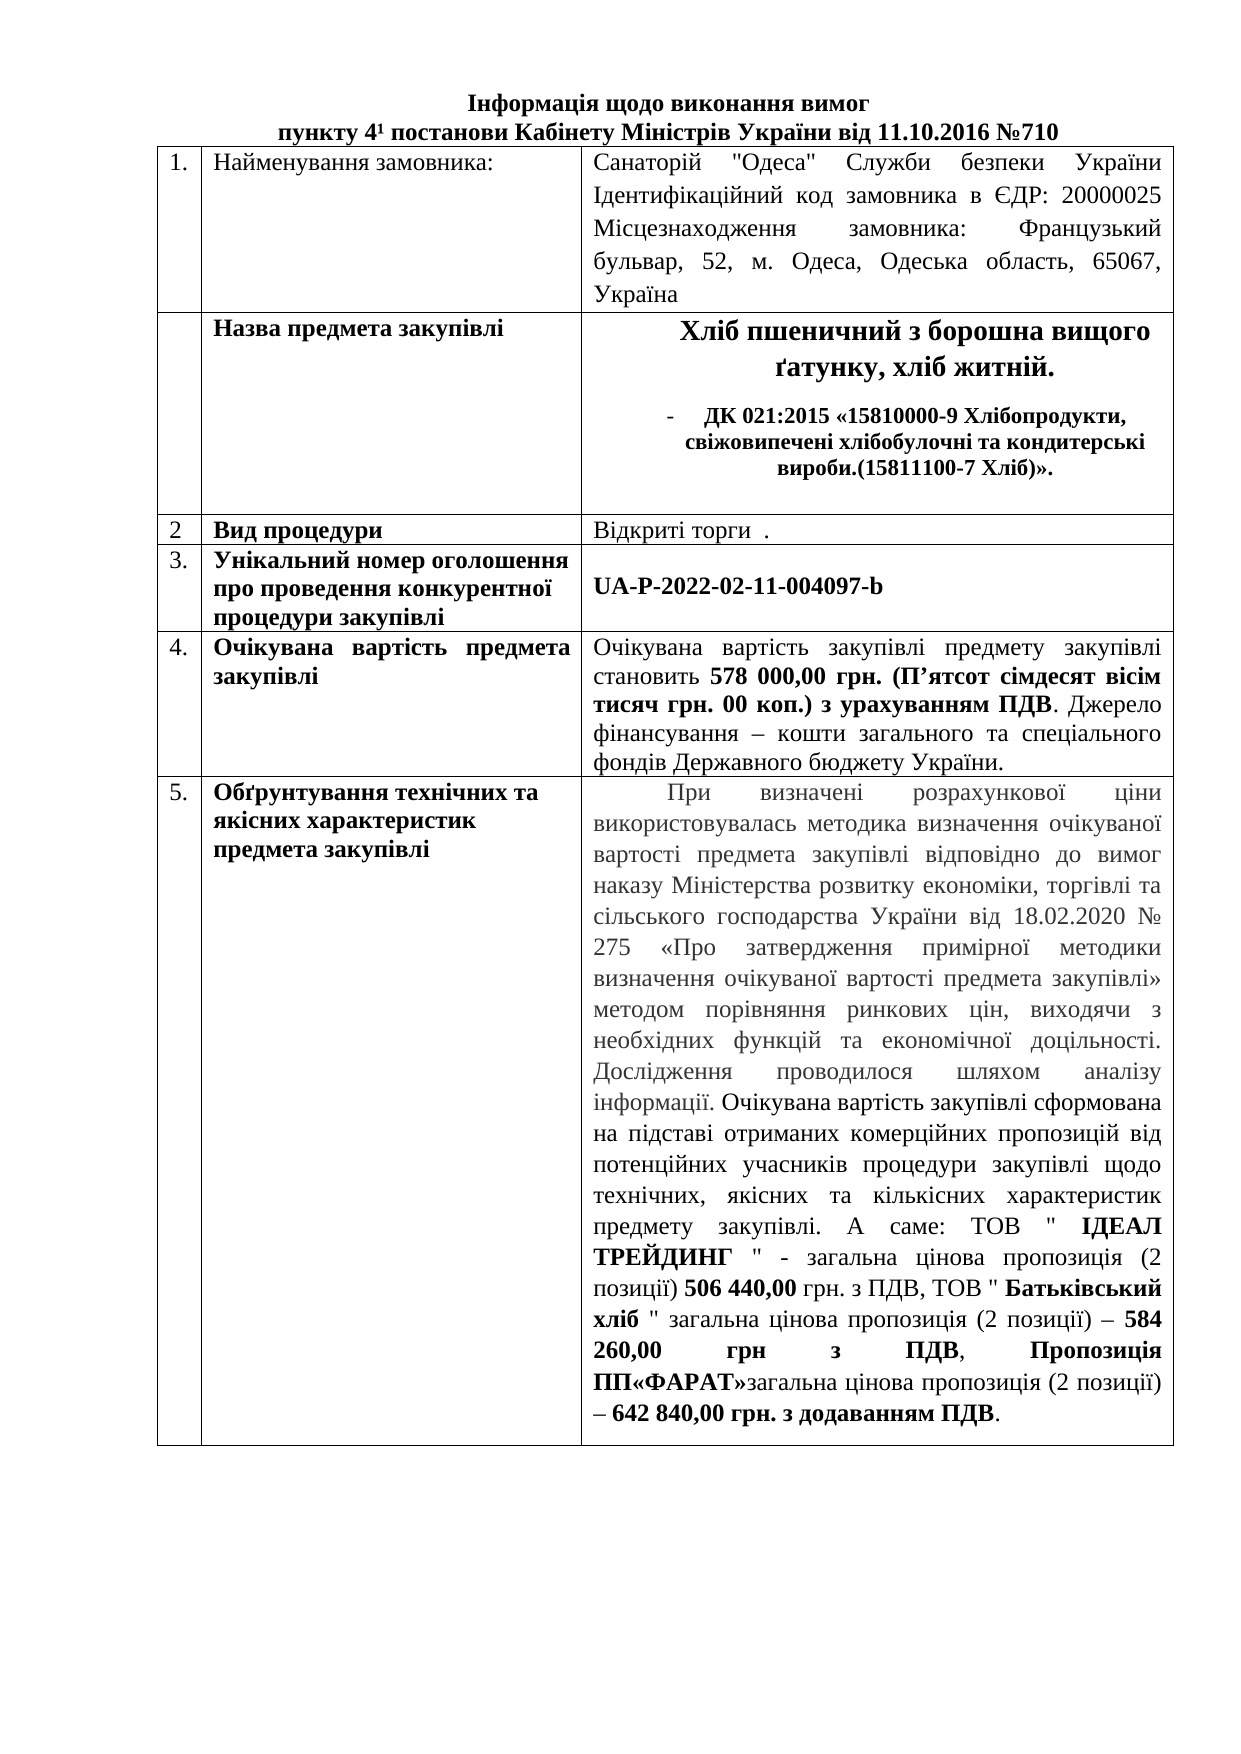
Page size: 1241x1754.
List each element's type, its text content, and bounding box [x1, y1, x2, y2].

text Інформація щодо виконання вимог [148, 88, 1152, 117]
table_cell 3. [158, 545, 201, 631]
table_cell 5. [158, 777, 201, 1445]
table_header Санаторій "Одеса" Служби безпеки України Ідентифікаційний код замовника в ЄДР: 20000025 Місцезнаходження замовника: Французький бульвар, 52, м. Одеса, Одеська область, 65067, Україна [582, 147, 1173, 312]
table_cell При визначені розрахункової ціни використовувалась методика визначення очікуваної вартості предмета закупівлі відповідно до вимог наказу Міністерства розвитку економіки, торгівлі та сільського господарства України від 18.02.2020 № 275 «Про затвердження примірної методики визначення очікуваної вартості предмета закупівлі» методом порівняння ринкових цін, виходячи з необхідних функцій та економічної доцільності. Дослідження проводилося шляхом аналізу інформації. Очікувана вартість закупівлі сформована на підставі отриманих комерційних пропозицій від потенційних учасників процедури закупівлі щодо технічних, якісних та кількісних характеристик предмету закупівлі. А саме: ТОВ " ІДЕАЛ ТРЕЙДИНГ " - загальна цінова пропозиція (2 позиції) 506 440,00 грн. з ПДВ, ТОВ " Батьківський хліб " загальна цінова пропозиція (2 позиції) – 584 260,00 грн з ПДВ, Пропозиція ПП«ФАРАТ»загальна цінова пропозиція (2 позиції) – 642 840,00 грн. з додаванням ПДВ. [582, 777, 1173, 1445]
table_cell Відкриті торги . [582, 515, 1173, 544]
table_cell Назва предмета закупівлі [202, 313, 581, 514]
table_cell 2 [158, 515, 201, 544]
table_cell Очікувана вартість закупівлі предмету закупівлі становить 578 000,00 грн. (П’ятсот сімдесят вісім тисяч грн. 00 коп.) з урахуванням ПДВ. Джерело фінансування – кошти загального та спеціального фондів Державного бюджету України. [582, 632, 1173, 776]
table_cell Хліб пшеничний з борошна вищого ґатунку, хліб житній. ДК 021:2015 «15810000-9 Хлібопродукти, свіжовипечені хлібобулочні та кондитерські вироби.(15811100-7 Хліб)». [582, 313, 1173, 514]
table_cell Унікальний номер оголошення про проведення конкурентної процедури закупівлі [202, 545, 581, 631]
table_cell Очікувана вартість предмета закупівлі [202, 632, 581, 776]
table_cell Вид процедури [202, 515, 581, 544]
table_header 1. [158, 147, 201, 312]
table_cell Обґрунтування технічних та якісних характеристик предмета закупівлі [202, 777, 581, 1445]
text пункту 4¹ постанови Кабінету Міністрів України від 11.10.2016 №710 [148, 117, 1152, 146]
table_cell 4. [158, 632, 201, 776]
table_cell [158, 313, 201, 514]
table_cell UA-P-2022-02-11-004097-b [582, 545, 1173, 631]
table_header Найменування замовника: [202, 147, 581, 312]
